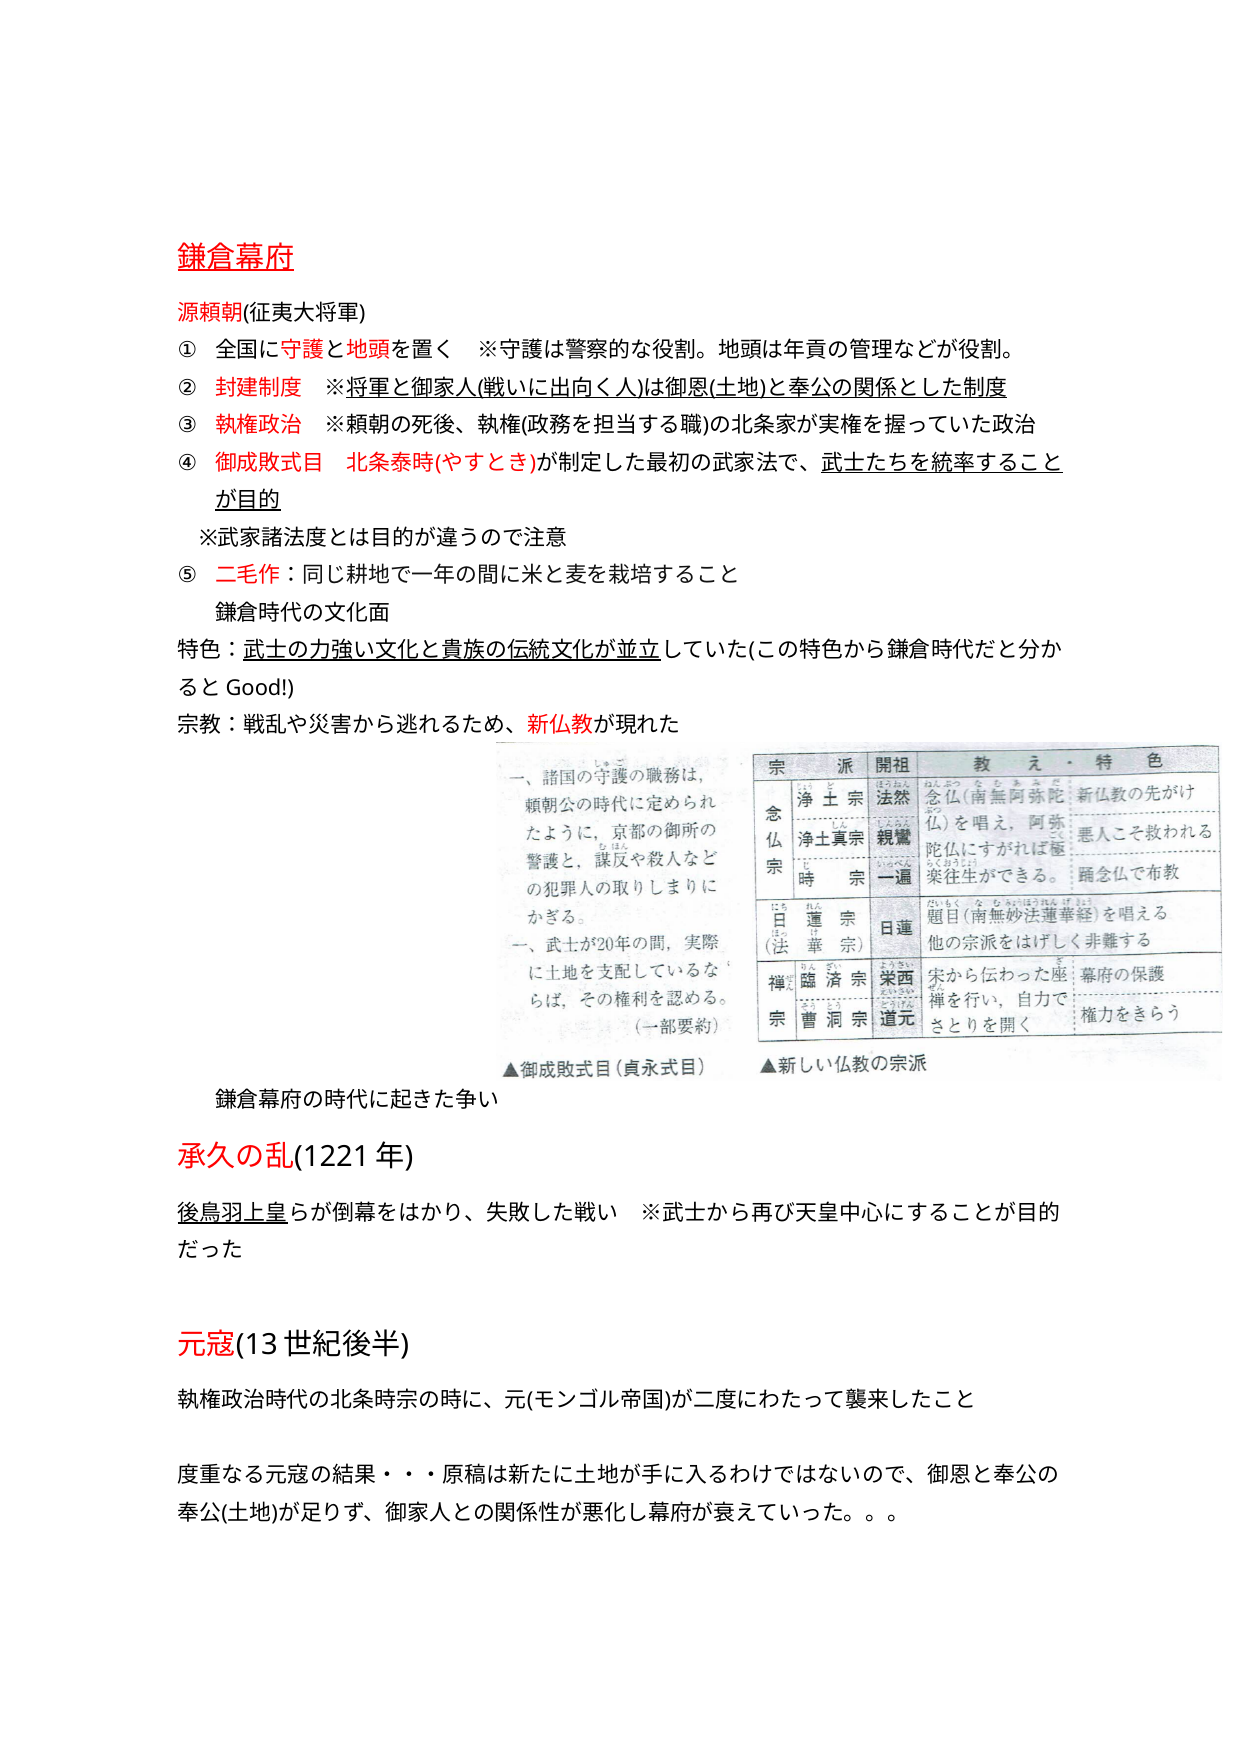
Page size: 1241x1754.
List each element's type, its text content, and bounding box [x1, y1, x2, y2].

picture [496, 742, 1223, 1081]
list 二毛作：同じ耕地で一年の間に米と麦を栽培すること [177, 554, 1063, 592]
list 御成敗式目 北条泰時(やすとき)が制定した最初の武家法で、武士たちを統率することが目的 [177, 442, 1063, 517]
text 宗教：戦乱や災害から逃れるため、新仏教が現れた [177, 704, 1063, 742]
text 度重なる元寇の結果・・・原稿は新たに土地が手に入るわけではないので、御恩と奉公の奉公(土地)が足りず、御家人との関係性が悪化し幕府が衰えていった。。。 [177, 1489, 1063, 1529]
text 後鳥羽上皇らが倒幕をはかり、失敗した戦い ※武士から再び天皇中心にすることが目的だった [177, 1226, 1063, 1267]
text ※武家諸法度とは目的が違うので注意 [177, 517, 1063, 554]
text 源頼朝(征夷大将軍) [177, 292, 1063, 329]
text 鎌倉幕府 [177, 217, 1063, 292]
text 元寇(13世紀後半) [177, 1304, 1063, 1379]
text 鎌倉幕府の時代に起きた争い [215, 1079, 1063, 1117]
text 鎌倉時代の文化面 [215, 592, 1063, 629]
list 封建制度 ※将軍と御家人(戦いに出向く人)は御恩(土地)と奉公の関係とした制度 [177, 367, 1063, 404]
text 承久の乱(1221年) [177, 1117, 1063, 1192]
text 執権政治時代の北条時宗の時に、元(モンゴル帝国)が二度にわたって襲来したこと [177, 1379, 1063, 1417]
list 全国に守護と地頭を置く ※守護は警察的な役割。地頭は年貢の管理などが役割。 [177, 329, 1063, 367]
list 執権政治 ※頼朝の死後、執権(政務を担当する職)の北条家が実権を握っていた政治 [177, 404, 1063, 442]
text 特色：武士の力強い文化と貴族の伝統文化が並立していた(この特色から鎌倉時代だと分かるとGood!) [177, 664, 1063, 704]
